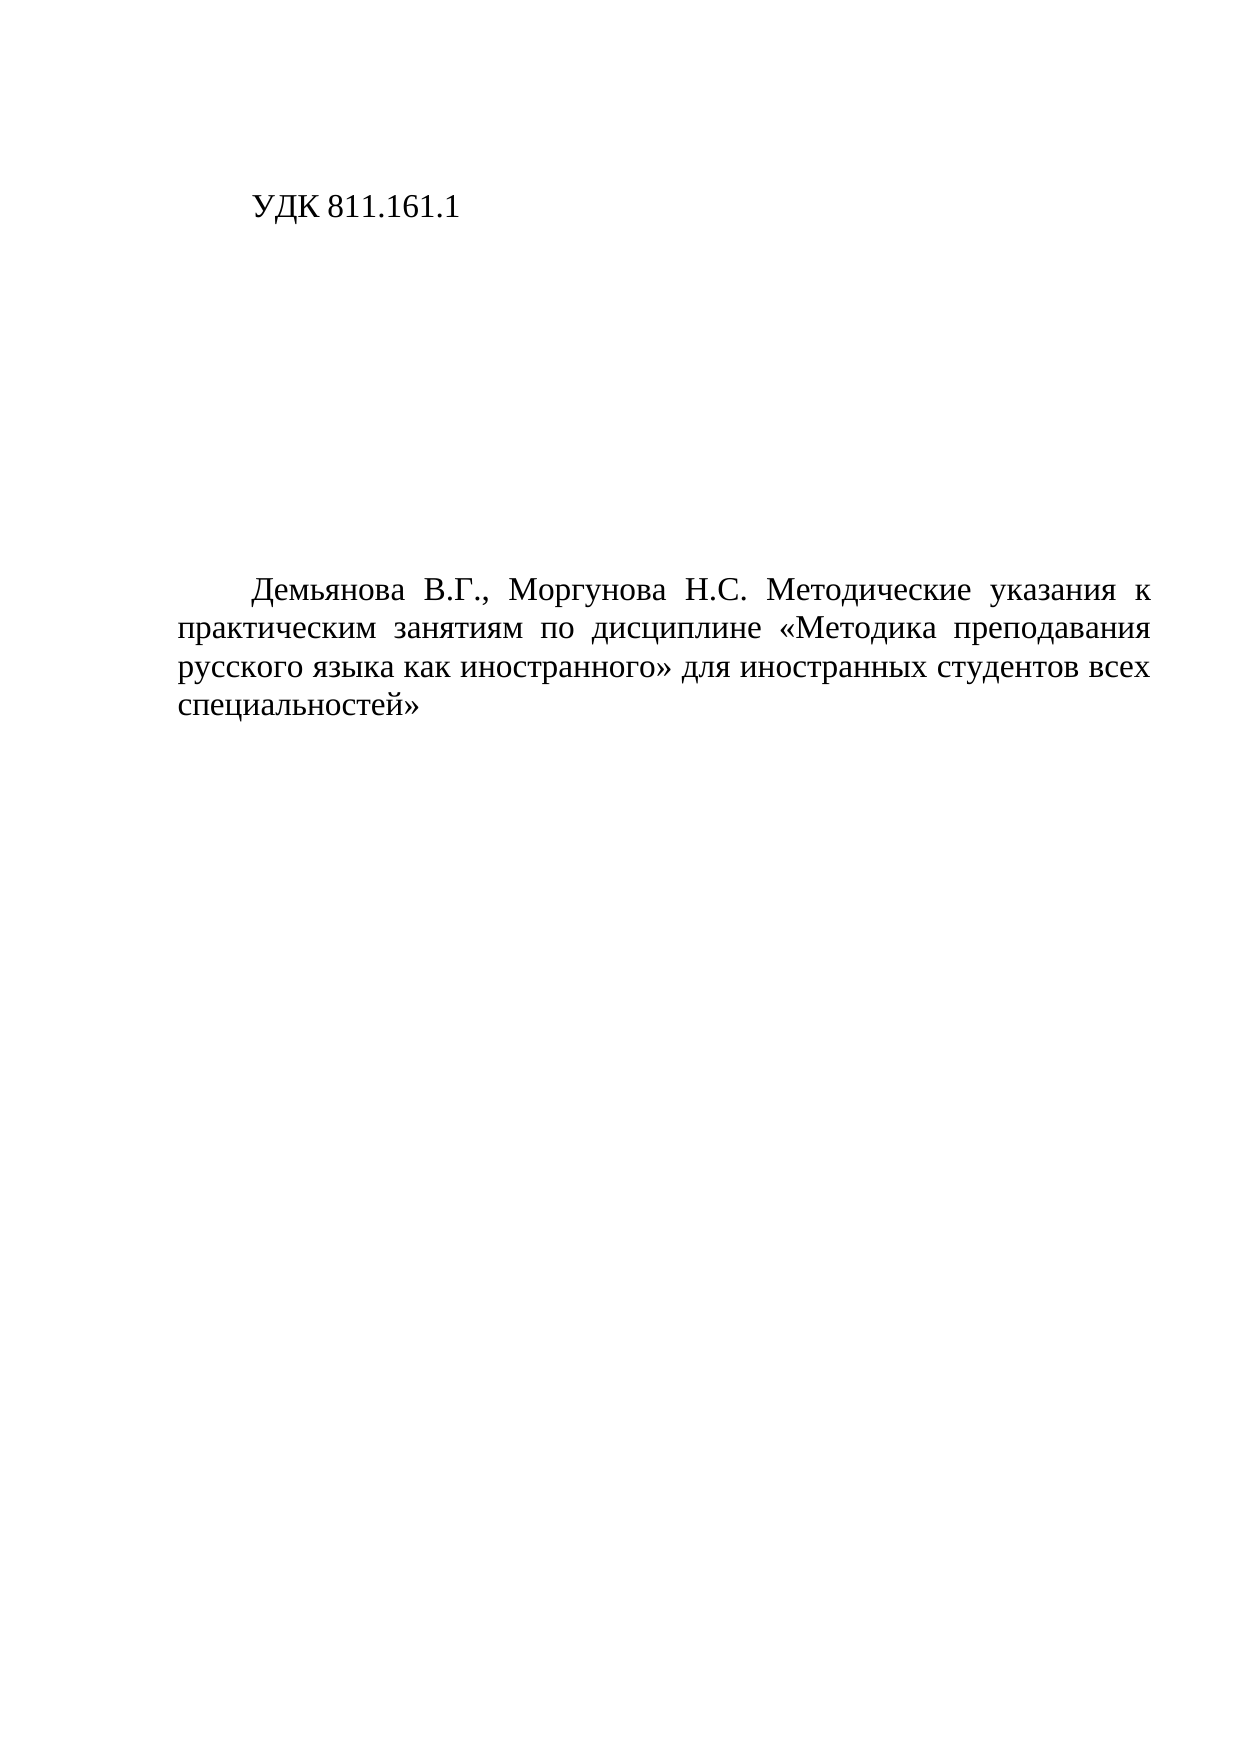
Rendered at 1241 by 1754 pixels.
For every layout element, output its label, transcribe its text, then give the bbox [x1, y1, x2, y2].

text УДК 811.161.1 [177, 186, 1152, 224]
text Демьянова В.Г., Моргунова Н.С. Методические указания к практическим занятиям по дисциплине «Методика преподавания русского языка как иностранного» для иностранных студентов всех специальностей» [177, 569, 1152, 723]
